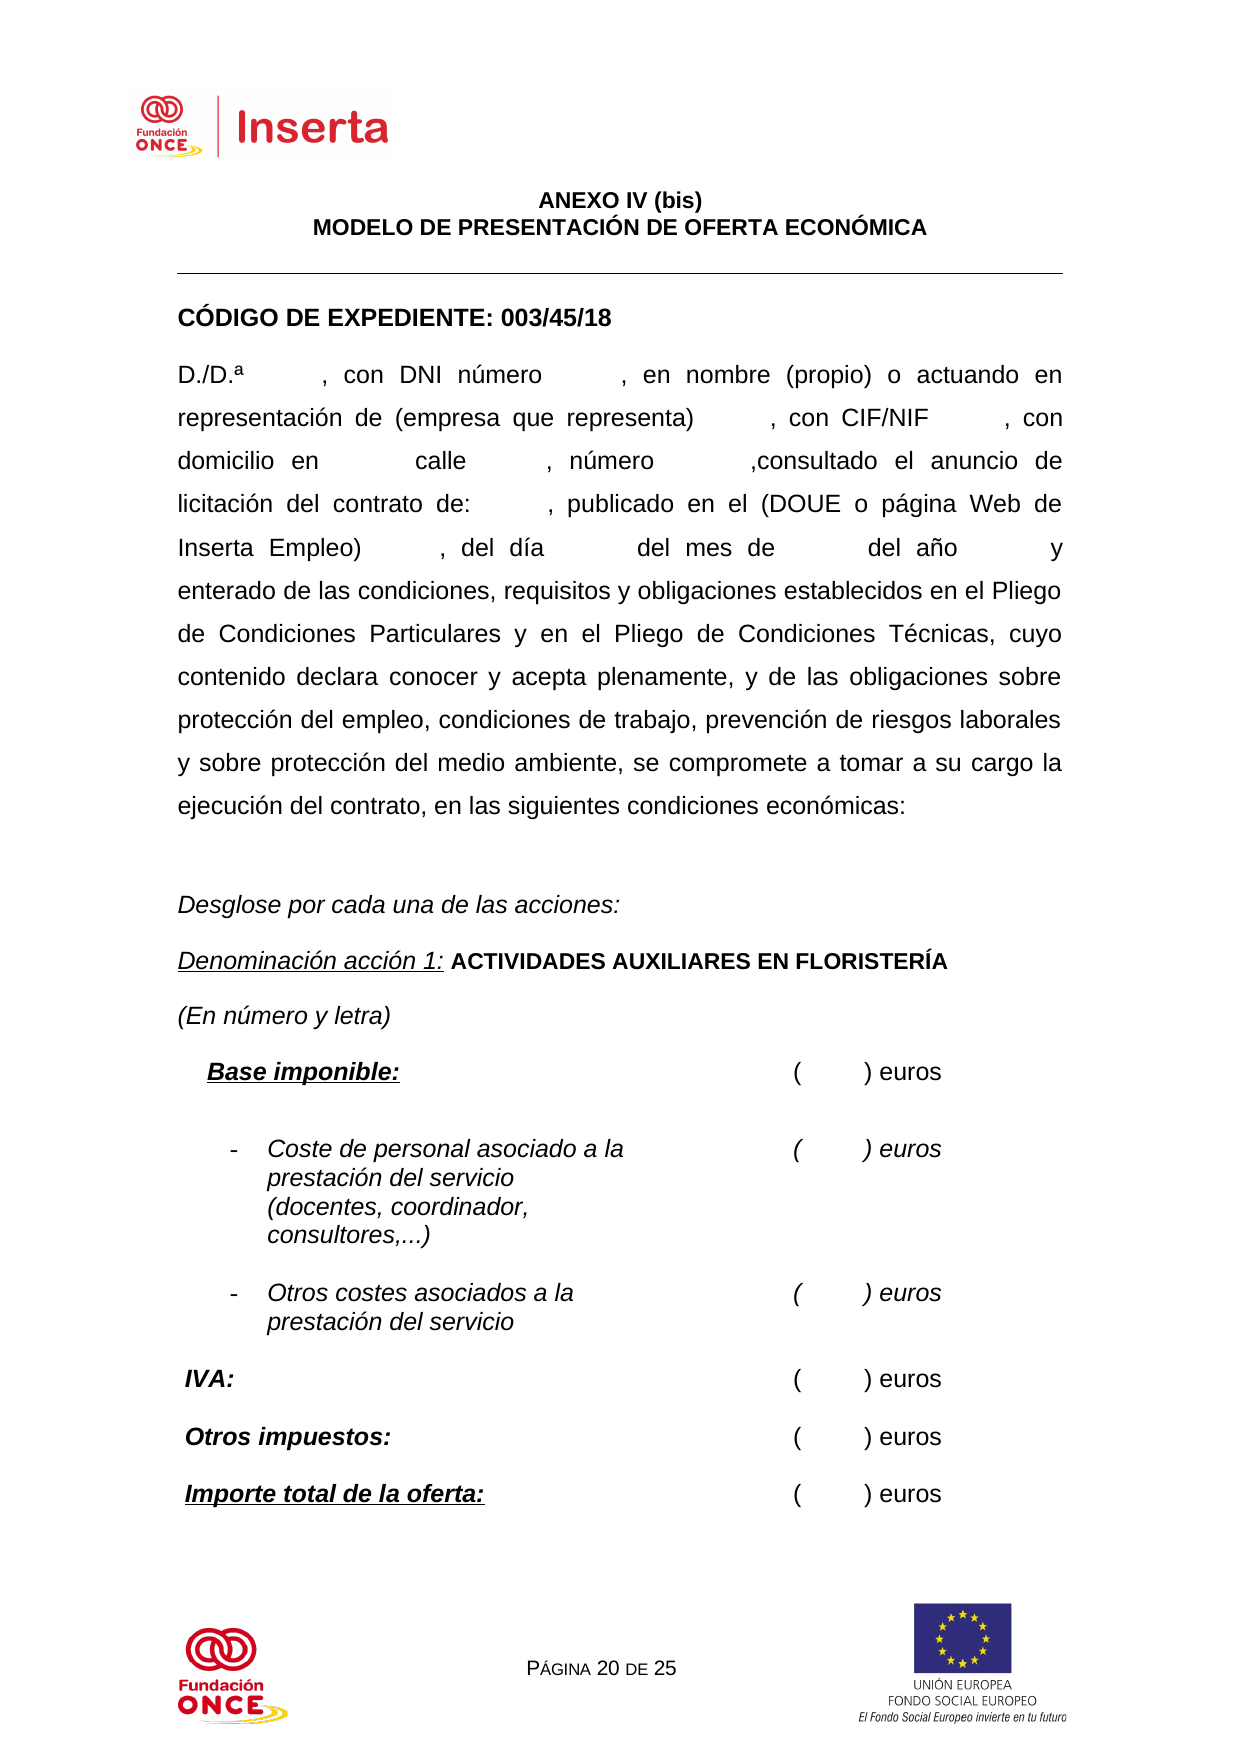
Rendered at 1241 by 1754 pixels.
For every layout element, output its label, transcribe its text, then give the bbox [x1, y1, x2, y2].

table_cell ( ) euros [650, 1451, 1122, 1566]
text Denominación acción 1: ACTIVIDADES AUXILIARES EN FLORISTERÍA [177, 946, 1063, 974]
table_header Base imponible: [177, 1057, 650, 1105]
table_cell Otros costes asociados a la prestación del servicio [177, 1249, 650, 1336]
picture [129, 88, 393, 162]
text D./D.ª , con DNI número , en nombre (propio) o actuando en representación de (empresa que representa) , con CIF/NIF , con domicilio en calle , número ,consultado el anuncio de licitación del contrato de: , publicado en el (DOUE o página Web de Inserta Empleo) , del día del mes de del año y enterado de las condiciones, requisitos y obligaciones establecidos en el Pliego de Condiciones Particulares y en el Pliego de Condiciones Técnicas, cuyo contenido declara conocer y acepta plenamente, y de las obligaciones sobre protección del empleo, condiciones de trabajo, prevención de riesgos laborales y sobre protección del medio ambiente, se compromete a tomar a su cargo la ejecución del contrato, en las siguientes condiciones económicas: [177, 360, 1063, 820]
text (En número y letra) [177, 1001, 1063, 1030]
table_cell ( ) euros [650, 1336, 1122, 1393]
table_cell ( ) euros [650, 1105, 1122, 1249]
picture [177, 1628, 288, 1724]
table_cell Coste de personal asociado a la prestación del servicio (docentes, coordinador, consultores,...) [177, 1105, 650, 1249]
table_cell Importe total de la oferta: [177, 1451, 650, 1566]
text MODELO DE PRESENTACIÓN DE OFERTA ECONÓMICA [177, 213, 1063, 240]
table_cell Otros impuestos: [177, 1393, 650, 1451]
table_cell ( ) euros [650, 1393, 1122, 1451]
table_cell IVA: [177, 1336, 650, 1393]
table_cell ( ) euros [650, 1249, 1122, 1336]
table_header ( ) euros [650, 1057, 1122, 1105]
text Desglose por cada una de las acciones: [177, 890, 1063, 919]
text ANEXO IV (bis) [177, 187, 1063, 213]
picture [858, 1603, 1067, 1724]
text CÓDIGO DE EXPEDIENTE: 003/45/18 [177, 303, 1063, 331]
